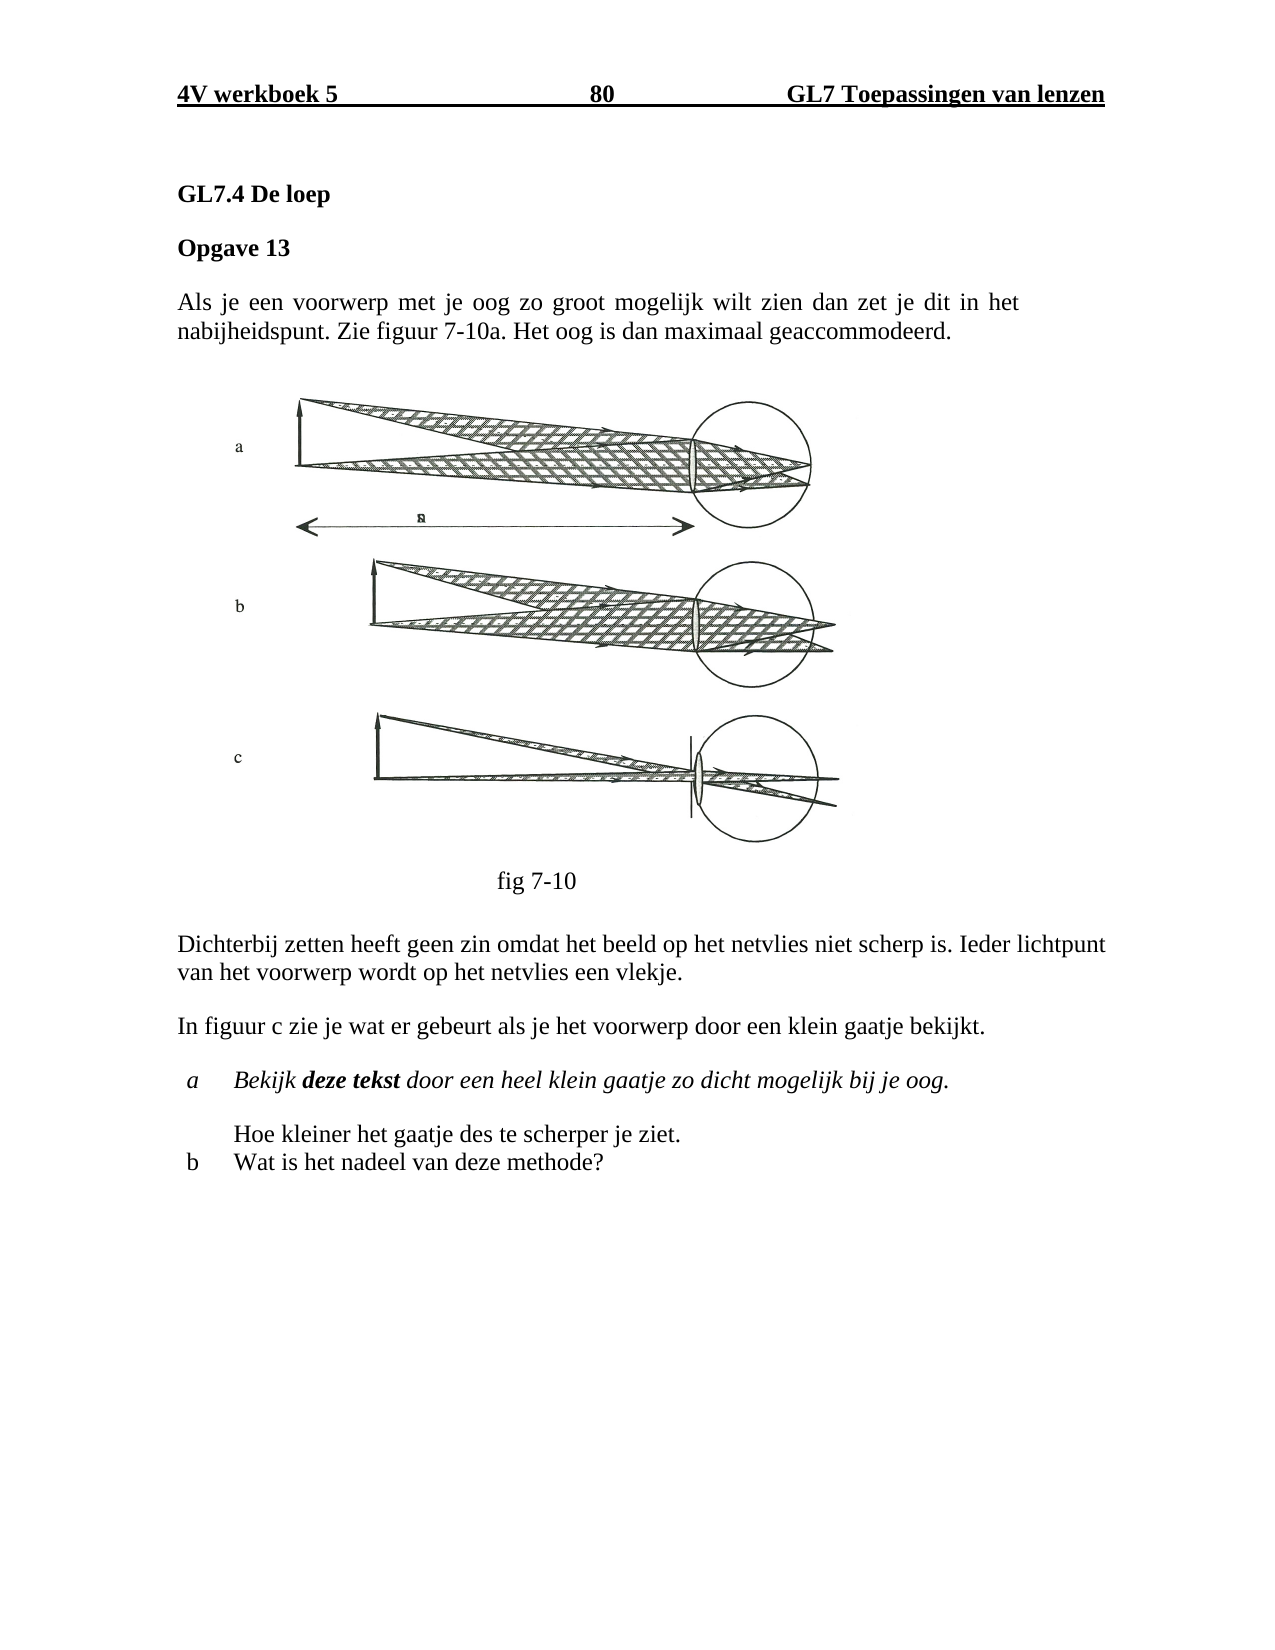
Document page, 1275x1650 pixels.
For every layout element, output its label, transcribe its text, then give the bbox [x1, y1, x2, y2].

text fig 7-10 [497, 843, 609, 895]
text Dichterbij zetten heeft geen zin omdat het beeld op het netvlies niet scherp is. Ieder lichtpunt van het voorwerp wordt op het netvlies een vlekje. [177, 929, 1133, 986]
picture [217, 371, 862, 843]
text Hoe kleiner het gaatje des te scherper je ziet. [186, 1119, 1020, 1147]
text In figuur c zie je wat er gebeurt als je het voorwerp door een klein gaatje bekijkt. [177, 1011, 1020, 1040]
text a Bekijk deze tekst door een heel klein gaatje zo dicht mogelijk bij je oog. [186, 1065, 1020, 1094]
text Als je een voorwerp met je oog zo groot mogelijk wilt zien dan zet je dit in het nabijheidspunt. Zie figuur 7-10a. Het oog is dan maximaal geaccommodeerd. [177, 287, 1021, 344]
text Opgave 13 [177, 233, 1020, 262]
text b Wat is het nadeel van deze methode? [186, 1147, 702, 1176]
text GL7.4 De loep [177, 179, 1020, 208]
